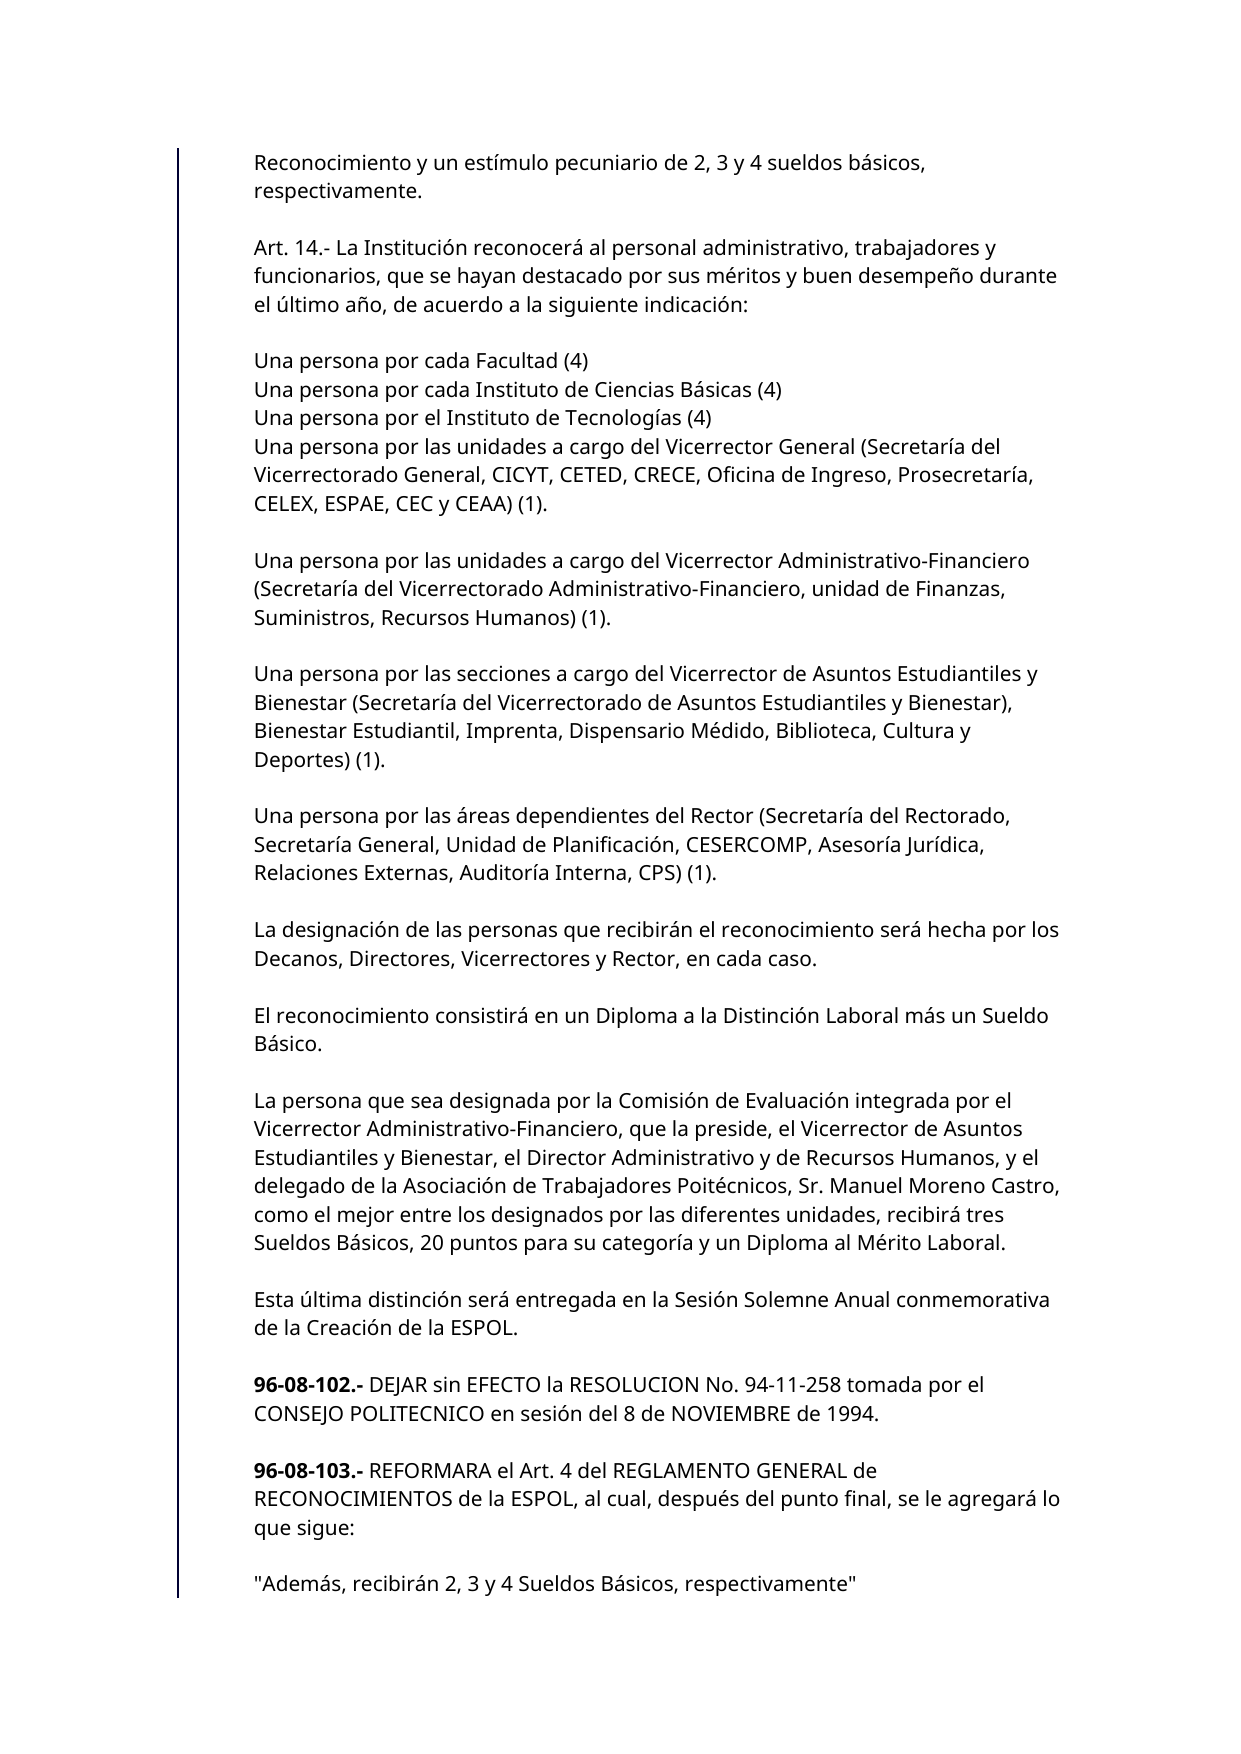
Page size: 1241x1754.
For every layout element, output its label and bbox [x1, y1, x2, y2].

table_cell [179, 148, 1063, 1598]
